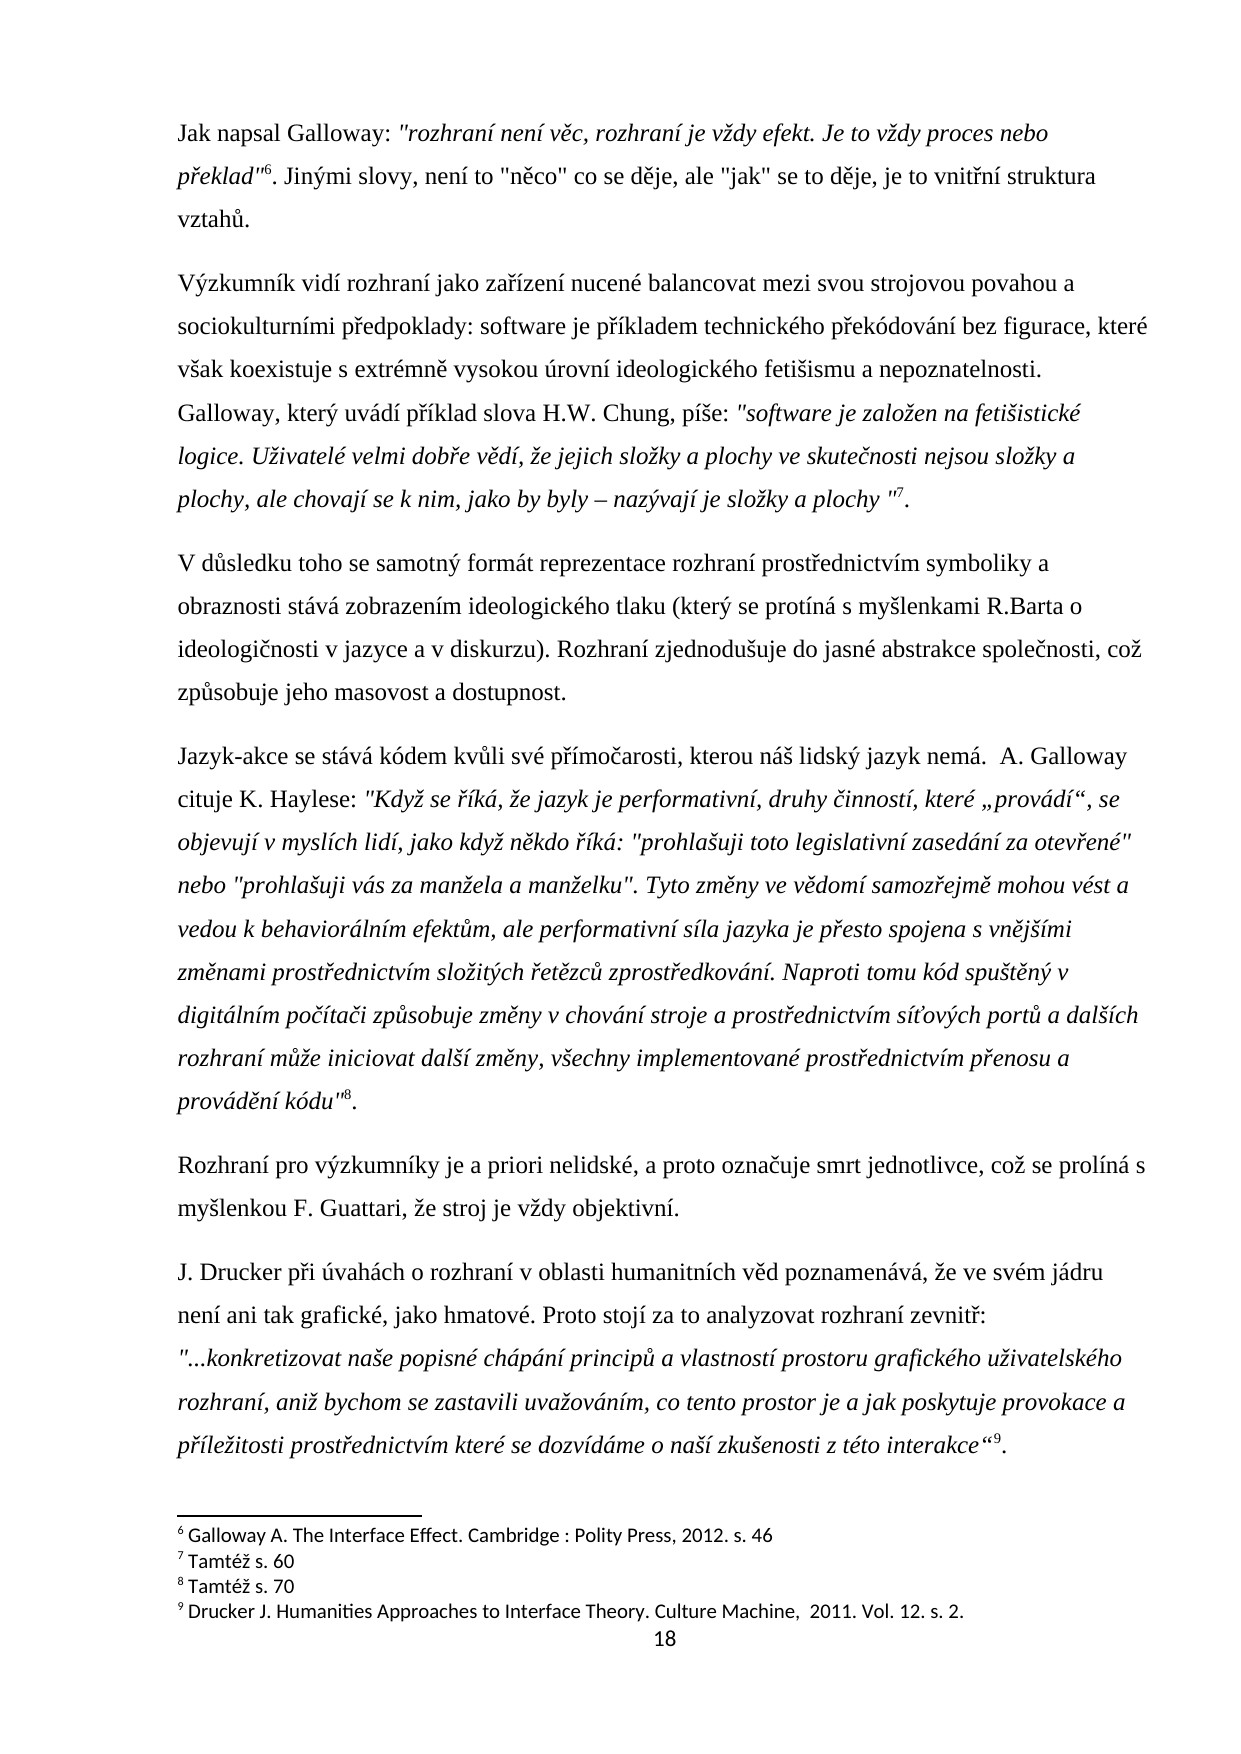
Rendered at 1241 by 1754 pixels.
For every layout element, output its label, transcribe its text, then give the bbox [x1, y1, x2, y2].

text Jak napsal Galloway: "rozhraní není věc, rozhraní je vždy efekt. Je to vždy proces nebo překlad". Jinými slovy, není to "něco" co se děje, ale "jak" se to děje, je to vnitřní struktura vztahů. [177, 118, 1152, 233]
text Výzkumník vidí rozhraní jako zařízení nucené balancovat mezi svou strojovou povahou a sociokulturními předpoklady: software je příkladem technického překódování bez figurace, které však koexistuje s extrémně vysokou úrovní ideologického fetišismu a nepoznatelnosti. Galloway, který uvádí příklad slova H.W. Chung, píše: "software je založen na fetišistické logice. Uživatelé velmi dobře vědí, že jejich složky a plochy ve skutečnosti nejsou složky a plochy, ale chovají se k nim, jako by byly – nazývají je složky a plochy ". [177, 268, 1152, 513]
text Rozhraní pro výzkumníky je a priori nelidské, a proto označuje smrt jednotlivce, což se prolíná s myšlenkou F. Guattari, že stroj je vždy objektivní. [177, 1150, 1152, 1222]
text J. Drucker při úvahách o rozhraní v oblasti humanitních věd poznamenává, že ve svém jádru není ani tak grafické, jako hmatové. Proto stojí za to analyzovat rozhraní zevnitř: "...konkretizovat naše popisné chápání principů a vlastností prostoru grafického uživatelského rozhraní, aniž bychom se zastavili uvažováním, co tento prostor je a jak poskytuje provokace a příležitosti prostřednictvím které se dozvídáme o naší zkušenosti z této interakce“. [177, 1257, 1152, 1458]
text V důsledku toho se samotný formát reprezentace rozhraní prostřednictvím symboliky a obraznosti stává zobrazením ideologického tlaku (který se protíná s myšlenkami R.Barta o ideologičnosti v jazyce a v diskurzu). Rozhraní zjednodušuje do jasné abstrakce společnosti, což způsobuje jeho masovost a dostupnost. [177, 548, 1152, 706]
text Jazyk-akce se stává kódem kvůli své přímočarosti, kterou náš lidský jazyk nemá. A. Galloway cituje K. Haylese: "Když se říká, že jazyk je performativní, druhy činností, které „provádí“, se objevují v myslích lidí, jako když někdo říká: "prohlašuji toto legislativní zasedání za otevřené" nebo "prohlašuji vás za manžela a manželku". Tyto změny ve vědomí samozřejmě mohou vést a vedou k behaviorálním efektům, ale performativní síla jazyka je přesto spojena s vnějšími změnami prostřednictvím složitých řetězců zprostředkování. Naproti tomu kód spuštěný v digitálním počítači způsobuje změny v chování stroje a prostřednictvím síťových portů a dalších rozhraní může iniciovat další změny, všechny implementované prostřednictvím přenosu a provádění kódu". [177, 741, 1152, 1115]
